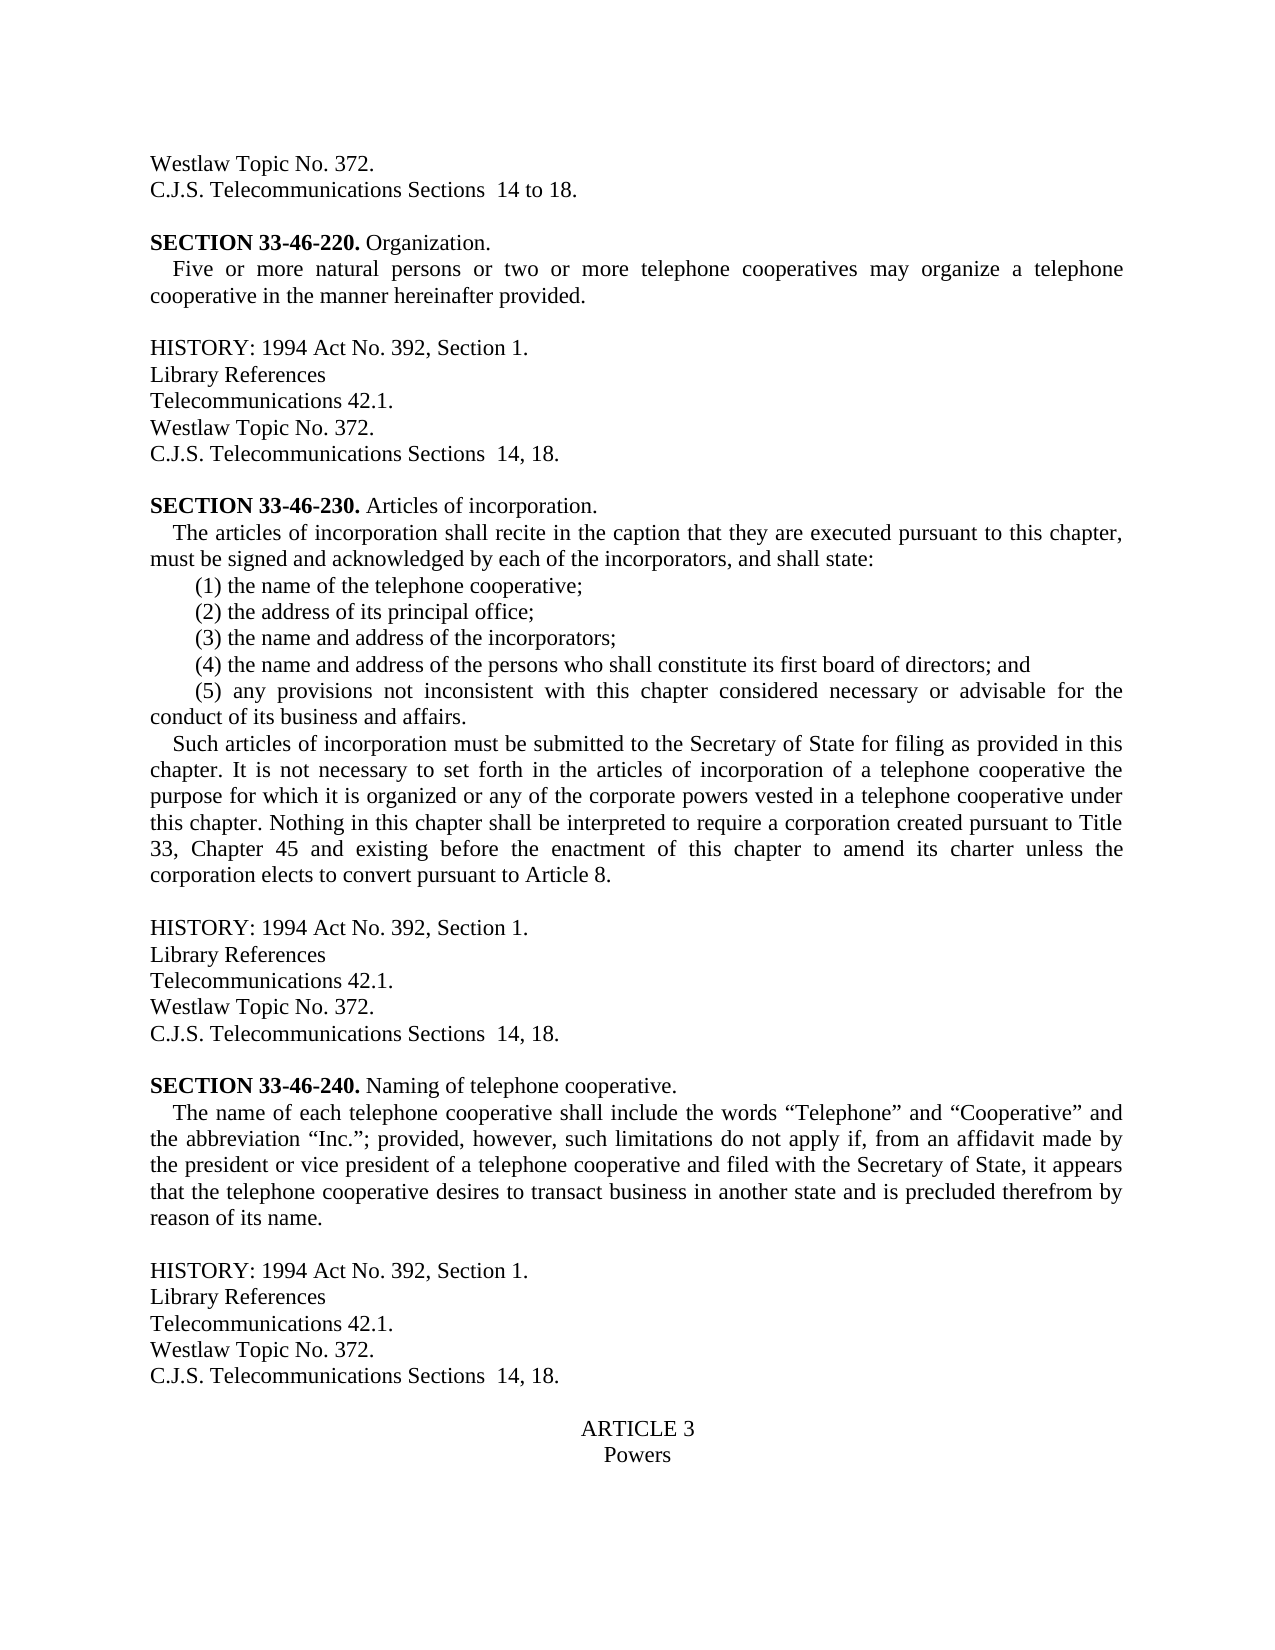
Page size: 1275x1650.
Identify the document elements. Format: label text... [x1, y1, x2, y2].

text The name of each telephone cooperative shall include the words “Telephone” and “Cooperative” and the abbreviation “Inc.”; provided, however, such limitations do not apply if, from an affidavit made by the president or vice president of a telephone cooperative and filed with the Secretary of State, it appears that the telephone cooperative desires to transact business in another state and is precluded therefrom by reason of its name. [150, 1099, 1125, 1231]
text Westlaw Topic No. 372. [150, 150, 1125, 176]
text Powers [150, 1441, 1125, 1468]
text SECTION 33-46-240. Naming of telephone cooperative. [150, 1072, 1125, 1099]
text SECTION 33-46-220. Organization. [150, 229, 1125, 255]
text HISTORY: 1994 Act No. 392, Section 1. [150, 334, 1125, 361]
text (4) the name and address of the persons who shall constitute its first board of directors; and [150, 651, 1125, 677]
text Telecommunications 42.1. [150, 387, 1125, 413]
text (3) the name and address of the incorporators; [150, 624, 1125, 651]
text ARTICLE 3 [150, 1415, 1125, 1441]
text HISTORY: 1994 Act No. 392, Section 1. [150, 914, 1125, 941]
text C.J.S. Telecommunications Sections 14, 18. [150, 440, 1125, 466]
text Telecommunications 42.1. [150, 967, 1125, 993]
text C.J.S. Telecommunications Sections 14 to 18. [150, 176, 1125, 203]
text The articles of incorporation shall recite in the caption that they are executed pursuant to this chapter, must be signed and acknowledged by each of the incorporators, and shall state: [150, 519, 1125, 572]
text Library References [150, 361, 1125, 387]
text Westlaw Topic No. 372. [150, 413, 1125, 440]
text HISTORY: 1994 Act No. 392, Section 1. [150, 1257, 1125, 1283]
text Telecommunications 42.1. [150, 1309, 1125, 1336]
text (5) any provisions not inconsistent with this chapter considered necessary or advisable for the conduct of its business and affairs. [150, 677, 1125, 730]
text (2) the address of its principal office; [150, 598, 1125, 624]
text SECTION 33-46-230. Articles of incorporation. [150, 493, 1125, 519]
text (1) the name of the telephone cooperative; [150, 572, 1125, 598]
text Westlaw Topic No. 372. [150, 1336, 1125, 1362]
text Such articles of incorporation must be submitted to the Secretary of State for filing as provided in this chapter. It is not necessary to set forth in the articles of incorporation of a telephone cooperative the purpose for which it is organized or any of the corporate powers vested in a telephone cooperative under this chapter. Nothing in this chapter shall be interpreted to require a corporation created pursuant to Title 33, Chapter 45 and existing before the enactment of this chapter to amend its charter unless the corporation elects to convert pursuant to Article 8. [150, 730, 1125, 888]
text Library References [150, 1283, 1125, 1309]
text Westlaw Topic No. 372. [150, 993, 1125, 1020]
text Library References [150, 941, 1125, 967]
text Five or more natural persons or two or more telephone cooperatives may organize a telephone cooperative in the manner hereinafter provided. [150, 255, 1125, 308]
text C.J.S. Telecommunications Sections 14, 18. [150, 1020, 1125, 1046]
text C.J.S. Telecommunications Sections 14, 18. [150, 1362, 1125, 1389]
